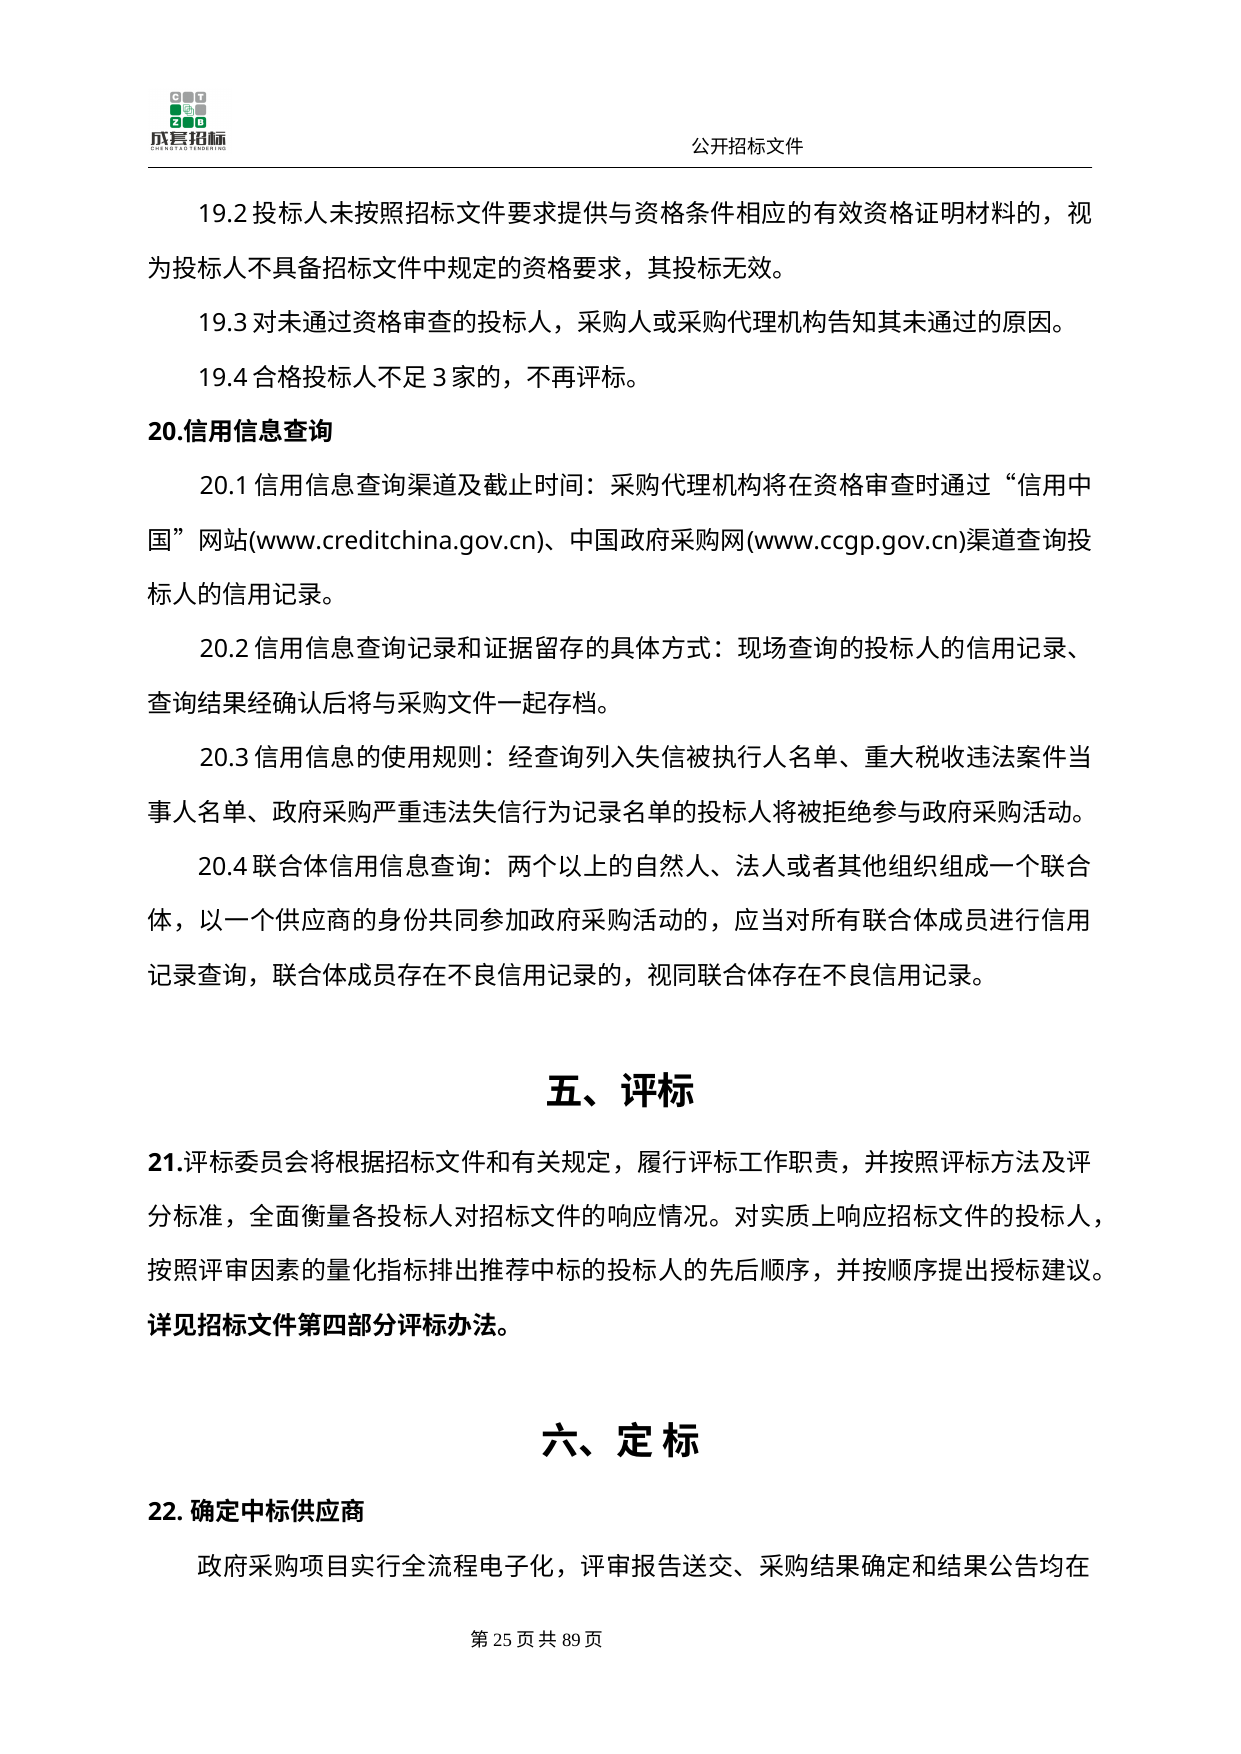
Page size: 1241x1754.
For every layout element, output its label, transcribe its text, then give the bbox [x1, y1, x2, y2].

picture [147, 88, 233, 154]
text 22. 确定中标供应商 [148, 1492, 1092, 1528]
text 20.2信用信息查询记录和证据留存的具体方式：现场查询的投标人的信用记录、查询结果经确认后将与采购文件一起存档。 [148, 629, 1092, 719]
text 六、定 标 [148, 1411, 1092, 1465]
text 19.4合格投标人不足3家的，不再评标。 [148, 357, 1092, 393]
text 五、评标 [148, 1061, 1092, 1115]
text 20.信用信息查询 [148, 411, 1092, 448]
text 19.2投标人未按照招标文件要求提供与资格条件相应的有效资格证明材料的，视为投标人不具备招标文件中规定的资格要求，其投标无效。 [148, 194, 1092, 284]
text 20.4联合体信用信息查询：两个以上的自然人、法人或者其他组织组成一个联合体，以一个供应商的身份共同参加政府采购活动的，应当对所有联合体成员进行信用记录查询，联合体成员存在不良信用记录的，视同联合体存在不良信用记录。 [148, 846, 1092, 991]
text 21.评标委员会将根据招标文件和有关规定，履行评标工作职责，并按照评标方法及评分标准，全面衡量各投标人对招标文件的响应情况。对实质上响应招标文件的投标人，按照评审因素的量化指标排出推荐中标的投标人的先后顺序，并按顺序提出授标建议。详见招标文件第四部分评标办法。 [148, 1142, 1092, 1341]
text 19.3对未通过资格审查的投标人，采购人或采购代理机构告知其未通过的原因。 [148, 303, 1092, 339]
text 20.3信用信息的使用规则：经查询列入失信被执行人名单、重大税收违法案件当事人名单、政府采购严重违法失信行为记录名单的投标人将被拒绝参与政府采购活动。 [148, 738, 1092, 828]
text 20.1信用信息查询渠道及截止时间：采购代理机构将在资格审查时通过“信用中国”网站(www.creditchina.gov.cn)、中国政府采购网(www.ccgp.gov.cn)渠道查询投标人的信用记录。 [148, 466, 1092, 611]
